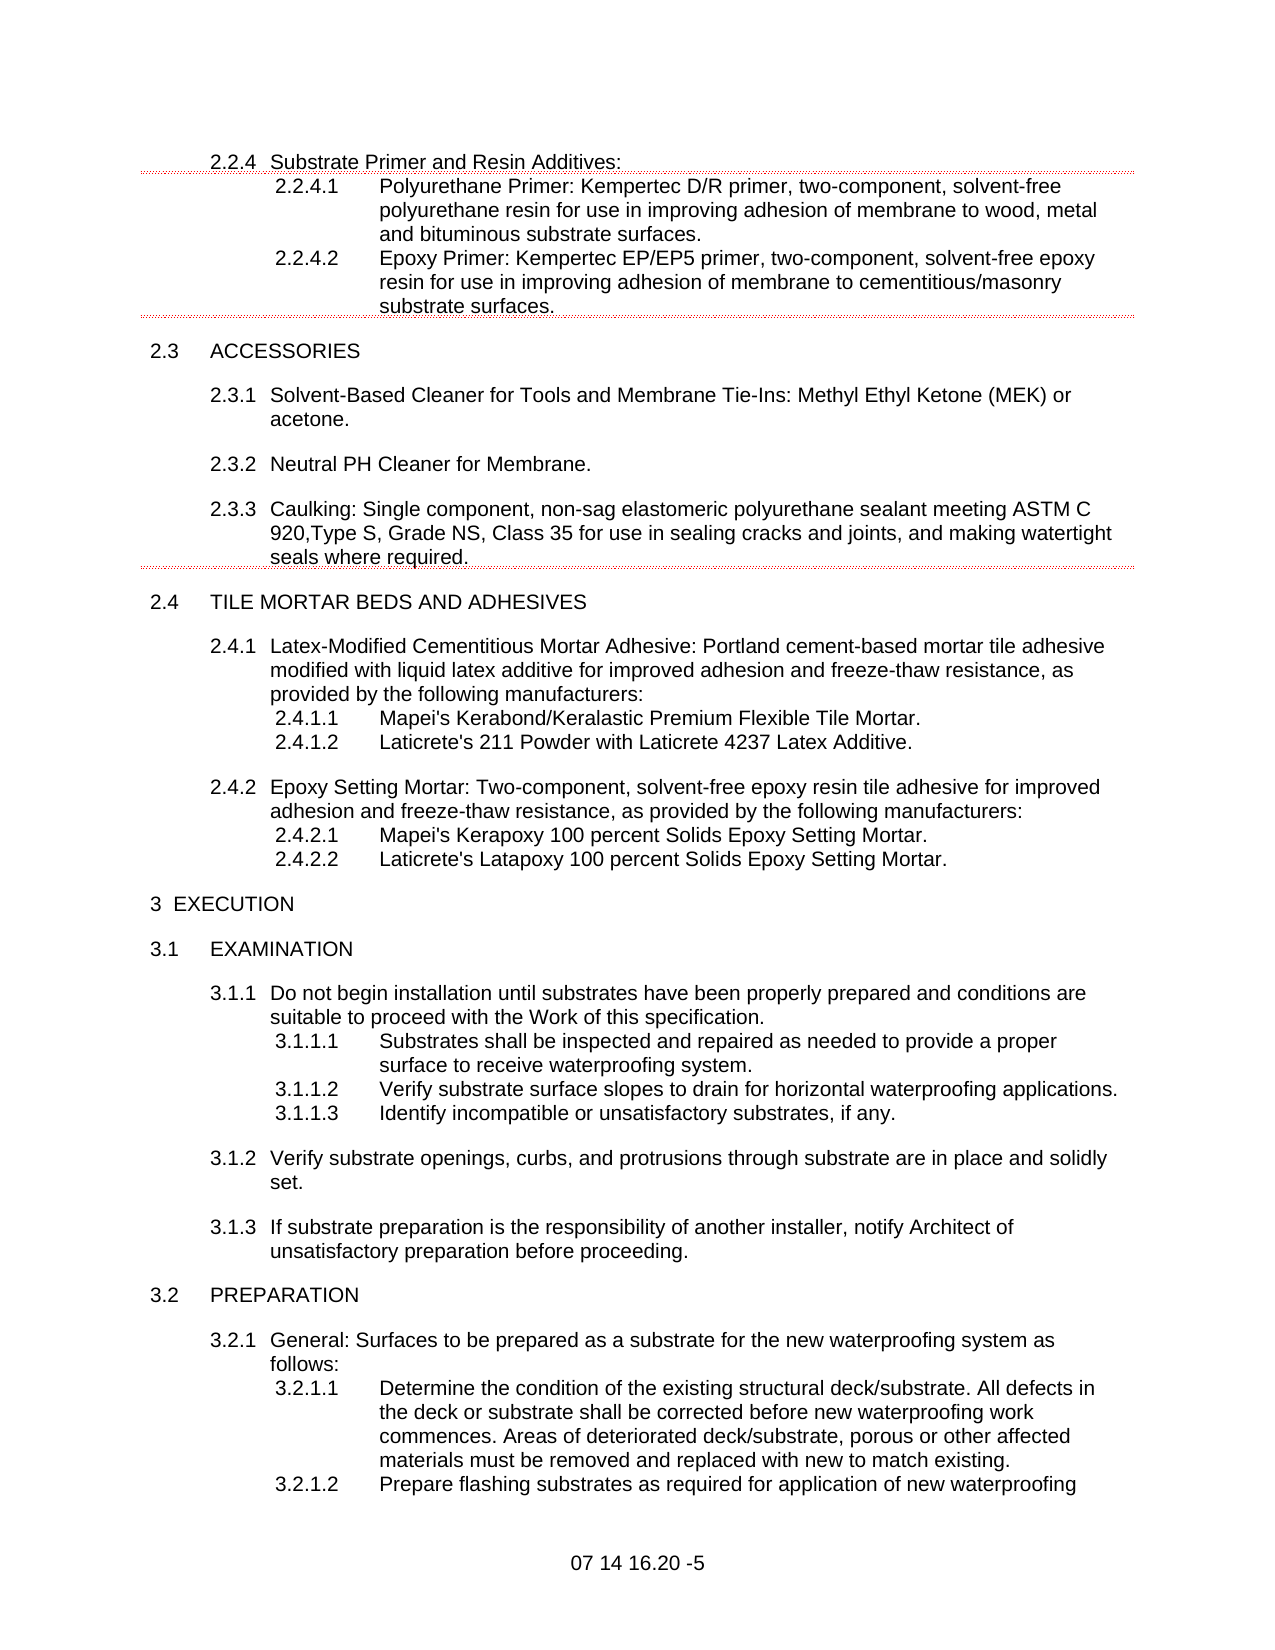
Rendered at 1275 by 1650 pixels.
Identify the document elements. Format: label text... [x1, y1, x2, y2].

list Laticrete's Latapoxy 100 percent Solids Epoxy Setting Mortar. [275, 847, 1125, 871]
list Epoxy Setting Mortar: Two-component, solvent-free epoxy resin tile adhesive for improved adhesion and freeze-thaw resistance, as provided by the following manufacturers: [210, 775, 1125, 823]
list If substrate preparation is the responsibility of another installer, notify Architect of unsatisfactory preparation before proceeding. [210, 1214, 1125, 1262]
list Epoxy Primer: Kempertec EP/EP5 primer, two-component, solvent-free epoxy resin for use in improving adhesion of membrane to cementitious/masonry substrate surfaces. [275, 246, 1125, 318]
list Neutral PH Cleaner for Membrane. [210, 452, 1125, 476]
list General: Surfaces to be prepared as a substrate for the new waterproofing system as follows: [210, 1328, 1125, 1376]
list Polyurethane Primer: Kempertec D/R primer, two-component, solvent-free polyurethane resin for use in improving adhesion of membrane to wood, metal and bituminous substrate surfaces. [275, 174, 1125, 246]
list Latex-Modified Cementitious Mortar Adhesive: Portland cement-based mortar tile adhesive modified with liquid latex additive for improved adhesion and freeze-thaw resistance, as provided by the following manufacturers: [210, 634, 1125, 706]
list Verify substrate surface slopes to drain for horizontal waterproofing applications. [275, 1077, 1125, 1101]
list ACCESSORIES [150, 338, 1125, 362]
list Laticrete's 211 Powder with Laticrete 4237 Latex Additive. [275, 730, 1125, 754]
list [275, 1472, 1125, 1496]
list PREPARATION [150, 1283, 1125, 1307]
list Identify incompatible or unsatisfactory substrates, if any. [275, 1101, 1125, 1125]
list Determine the condition of the existing structural deck/substrate. All defects in the deck or substrate shall be corrected before new waterproofing work commences. Areas of deteriorated deck/substrate, porous or other affected materials must be removed and replaced with new to match existing. [275, 1376, 1125, 1472]
list EXAMINATION [150, 936, 1125, 960]
list Do not begin installation until substrates have been properly prepared and conditions are suitable to proceed with the Work of this specification. [210, 981, 1125, 1029]
list TILE MORTAR BEDS AND ADHESIVES [150, 589, 1125, 613]
list EXECUTION [150, 892, 1125, 916]
list Substrate Primer and Resin Additives: [210, 150, 1125, 174]
list Caulking: Single component, non-sag elastomeric polyurethane sealant meeting ASTM C 920,Type S, Grade NS, Class 35 for use in sealing cracks and joints, and making watertight seals where required. [210, 497, 1125, 569]
list Substrates shall be inspected and repaired as needed to provide a proper surface to receive waterproofing system. [275, 1029, 1125, 1077]
list Verify substrate openings, curbs, and protrusions through substrate are in place and solidly set. [210, 1146, 1125, 1194]
list Mapei's Kerabond/Keralastic Premium Flexible Tile Mortar. [275, 706, 1125, 730]
list Solvent-Based Cleaner for Tools and Membrane Tie-Ins: Methyl Ethyl Ketone (MEK) or acetone. [210, 383, 1125, 431]
list Mapei's Kerapoxy 100 percent Solids Epoxy Setting Mortar. [275, 823, 1125, 847]
